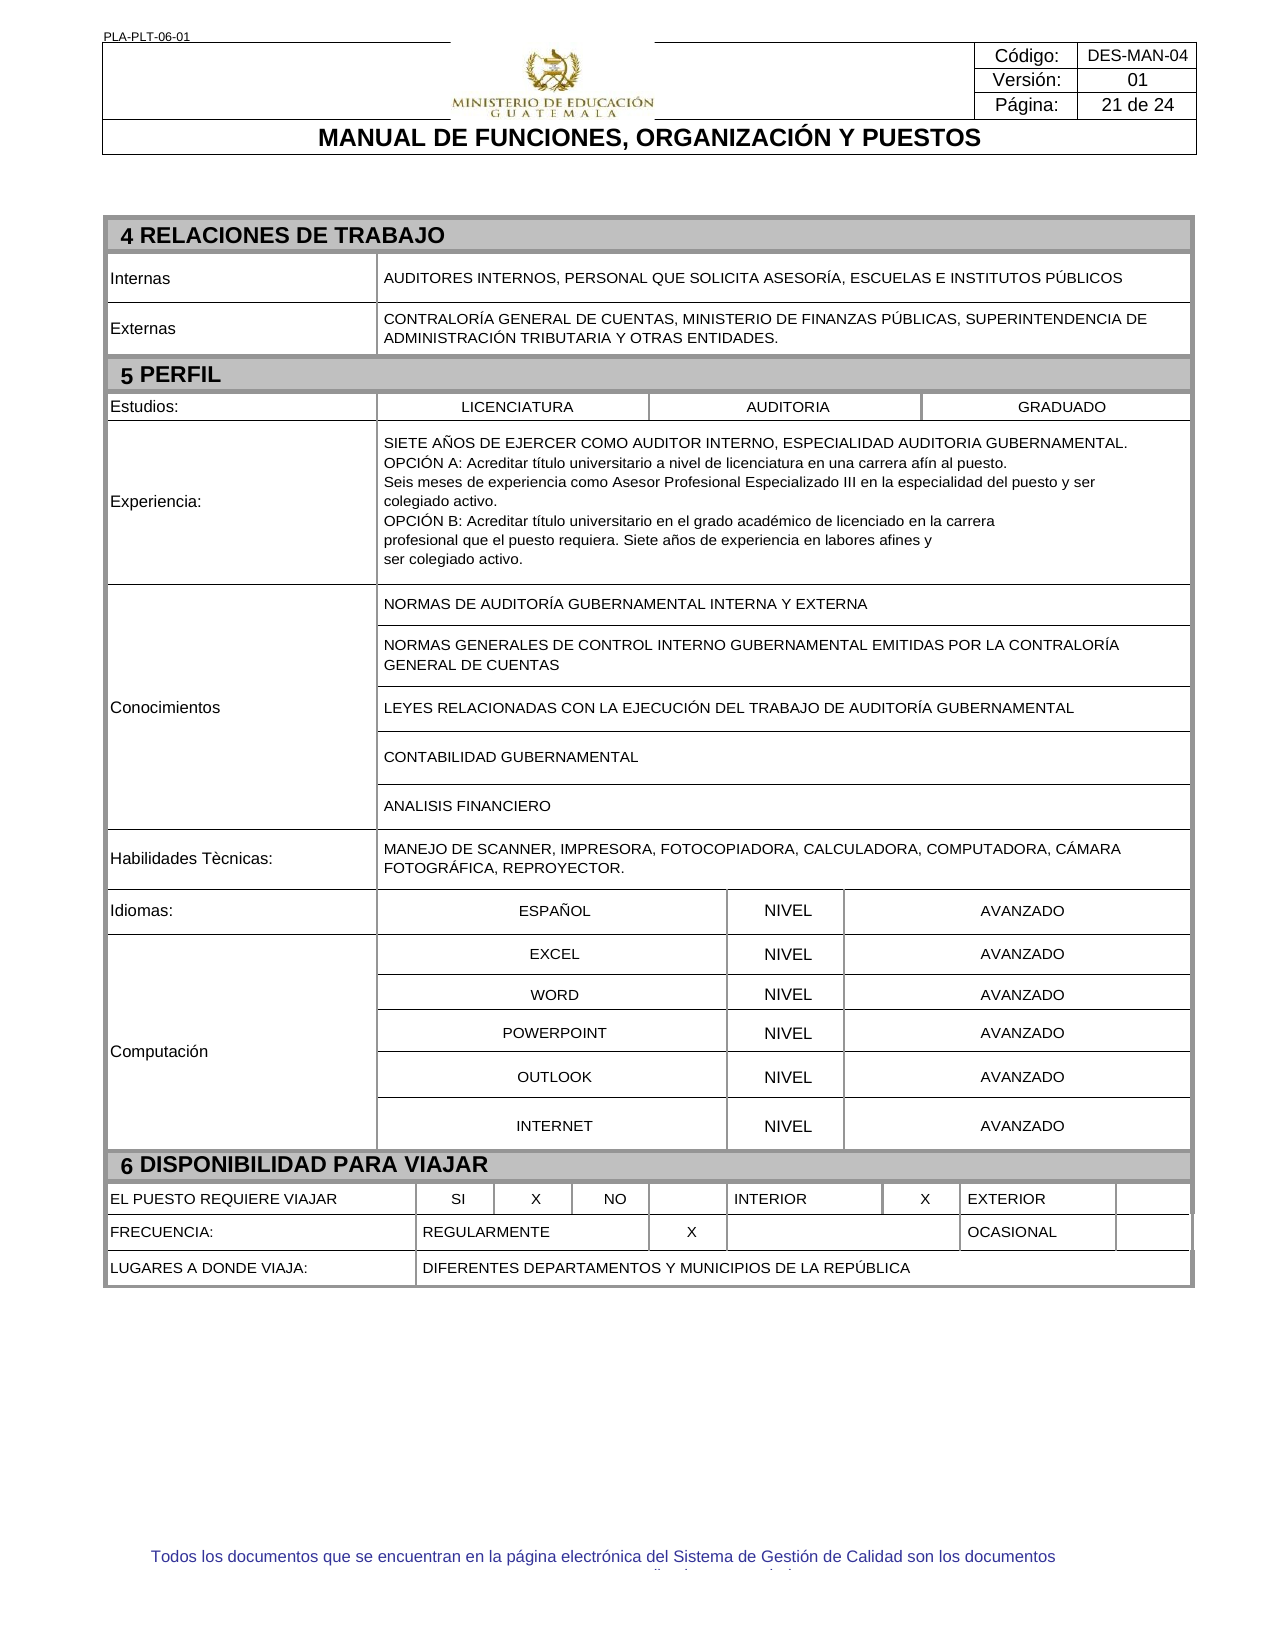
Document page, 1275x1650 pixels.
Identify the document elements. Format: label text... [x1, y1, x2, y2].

table_cell AVANZADO [845, 935, 1190, 974]
table_cell MANUAL DE FUNCIONES, ORGANIZACIÓN Y PUESTOS [103, 120, 1196, 154]
table_cell NIVEL [728, 1098, 843, 1148]
table_cell Habilidades Tècnicas: [108, 830, 376, 889]
table_cell Computación [108, 935, 376, 1148]
table_cell [650, 1184, 726, 1214]
table_cell NIVEL [728, 1052, 843, 1097]
table_cell ESPAÑOL [378, 890, 726, 934]
table_header 4 RELACIONES DE TRABAJO [108, 220, 1190, 249]
table_cell LUGARES A DONDE VIAJA: [108, 1251, 415, 1285]
table_cell EL PUESTO REQUIERE VIAJAR [108, 1184, 415, 1214]
table_cell [1117, 1184, 1190, 1214]
table_cell Versión: [975, 69, 1077, 92]
table_cell MANEJO DE SCANNER, IMPRESORA, FOTOCOPIADORA, CALCULADORA, COMPUTADORA, CÁMARA FOTOGRÁFICA, REPROYECTOR. [378, 830, 1190, 889]
table_cell 6 DISPONIBILIDAD PARA VIAJAR [108, 1153, 1190, 1179]
table_cell Conocimientos [108, 585, 376, 829]
table_cell Externas [108, 303, 376, 354]
table_cell Experiencia: [108, 421, 376, 584]
table_cell INTERNET [378, 1098, 726, 1148]
table_cell SIETE AÑOS DE EJERCER COMO AUDITOR INTERNO, ESPECIALIDAD AUDITORIA GUBERNAMENTAL. OPCIÓN A: Acreditar título universitario a nivel de licenciatura en una carrera afín al puesto. Seis meses de experiencia como Asesor Profesional Especializado III en la especialidad del puesto y ser colegiado activo. OPCIÓN B: Acreditar título universitario en el grado académico de licenciado en la carrera profesional que el puesto requiera. Siete años de experiencia en labores afines y ser colegiado activo. [378, 421, 1190, 584]
table_cell DIFERENTES DEPARTAMENTOS Y MUNICIPIOS DE LA REPÚBLICA [417, 1250, 1190, 1285]
table_cell AUDITORIA [650, 394, 920, 419]
table_cell AVANZADO [845, 1010, 1190, 1051]
table_cell Página: [975, 93, 1077, 119]
table_cell FRECUENCIA: [108, 1215, 415, 1250]
table_cell AUDITORES INTERNOS, PERSONAL QUE SOLICITA ASESORÍA, ESCUELAS E INSTITUTOS PÚBLICOS [378, 254, 1190, 302]
table_header DES-MAN-04 [1078, 43, 1196, 68]
table_cell X [650, 1215, 726, 1250]
table_cell EXCEL [378, 935, 726, 974]
table_cell [1117, 1214, 1191, 1250]
table_cell NO [573, 1184, 648, 1214]
table_cell NIVEL [728, 1010, 843, 1051]
table_cell 21 de 24 [1078, 93, 1196, 119]
table_cell CONTABILIDAD GUBERNAMENTAL [378, 732, 1190, 784]
table_cell Idiomas: [108, 890, 376, 934]
table_cell POWERPOINT [378, 1010, 726, 1051]
table_cell ANALISIS FINANCIERO [378, 785, 1190, 829]
table_cell NORMAS GENERALES DE CONTROL INTERNO GUBERNAMENTAL EMITIDAS POR LA CONTRALORÍA GENERAL DE CUENTAS [378, 626, 1190, 686]
table_cell Estudios: [108, 394, 376, 419]
table_cell AVANZADO [845, 890, 1190, 934]
table_cell NIVEL [728, 890, 843, 934]
table_cell NIVEL [728, 935, 843, 974]
table_cell AVANZADO [845, 975, 1190, 1009]
table_cell AVANZADO [845, 1052, 1190, 1097]
table_cell AVANZADO [845, 1098, 1190, 1148]
table_cell 5 PERFIL [108, 359, 1190, 389]
table_cell Internas [108, 254, 376, 302]
table_header [103, 43, 450, 119]
table_cell EXTERIOR [961, 1184, 1115, 1214]
table_cell REGULARMENTE [417, 1215, 648, 1250]
table_cell X [495, 1184, 571, 1214]
table_header [655, 43, 974, 119]
table_header Código: [975, 43, 1077, 68]
table_cell INTERIOR [728, 1184, 881, 1214]
picture [450, 42, 655, 120]
table_cell OUTLOOK [378, 1052, 726, 1097]
table_cell WORD [378, 975, 726, 1009]
table_cell LEYES RELACIONADAS CON LA EJECUCIÓN DEL TRABAJO DE AUDITORÍA GUBERNAMENTAL [378, 687, 1190, 731]
table_cell [728, 1215, 959, 1250]
table_cell GRADUADO [923, 394, 1190, 419]
table_cell LICENCIATURA [378, 394, 648, 419]
table_cell OCASIONAL [961, 1215, 1115, 1250]
table_cell NORMAS DE AUDITORÍA GUBERNAMENTAL INTERNA Y EXTERNA [378, 585, 1190, 625]
table_cell 01 [1078, 69, 1196, 92]
table_cell CONTRALORÍA GENERAL DE CUENTAS, MINISTERIO DE FINANZAS PÚBLICAS, SUPERINTENDENCIA DE ADMINISTRACIÓN TRIBUTARIA Y OTRAS ENTIDADES. [378, 303, 1190, 354]
table_cell SI [417, 1184, 493, 1214]
table_cell X [884, 1184, 959, 1214]
table_cell NIVEL [728, 975, 843, 1009]
